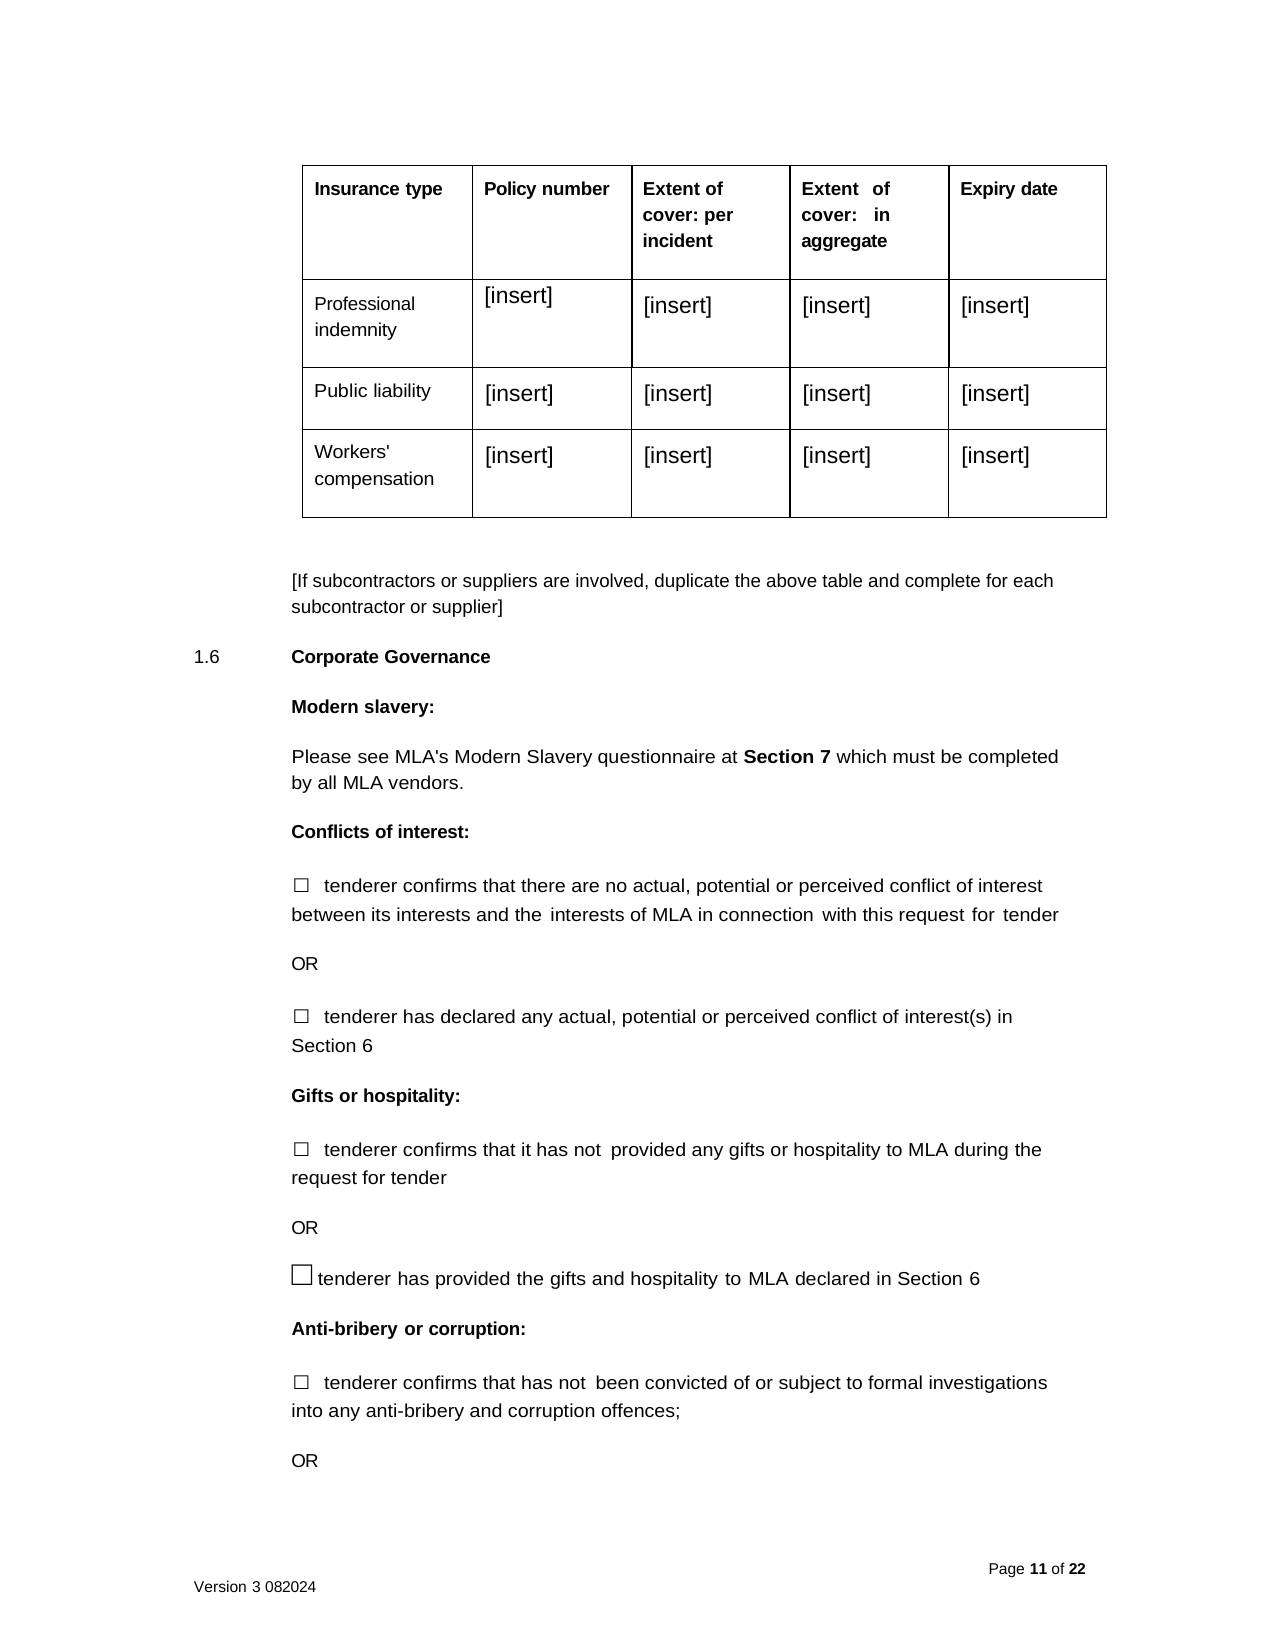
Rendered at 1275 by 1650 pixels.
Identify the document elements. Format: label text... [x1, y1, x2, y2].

text tenderer has declared any actual, potential or perceived conflict of interest(s) in Section 6 [291, 1004, 1066, 1057]
table_cell [791, 368, 948, 428]
table_cell [473, 430, 631, 517]
text OR [291, 1217, 1119, 1238]
subtitle Corporate Governance Modern slavery: [194, 646, 493, 717]
text OR [291, 1450, 1119, 1472]
table_cell [949, 368, 1106, 428]
table_header Insurance type [303, 166, 472, 279]
subtitle Gifts or hospitality: [291, 1085, 1119, 1107]
table_header Expiry date [950, 166, 1106, 279]
table_cell [949, 430, 1106, 517]
table_cell [791, 430, 948, 517]
table_cell Public liability [303, 368, 472, 428]
table_header Policy number [473, 166, 631, 279]
table_header Extent of cover: per incident [633, 166, 789, 279]
text tenderer confirms that there are no actual, potential or perceived conflict of interest between its interests and the interests of MLA in connection with this request for tender [291, 872, 1084, 925]
table_cell Workers' compensation [303, 430, 472, 517]
subtitle Conflicts of interest: [291, 821, 1119, 843]
table_cell [632, 368, 789, 428]
table_cell [633, 280, 789, 367]
subtitle Anti-bribery or corruption: [291, 1318, 1119, 1340]
table_cell [950, 280, 1106, 367]
table_cell [791, 280, 948, 367]
table_header Extent of cover: in aggregate [791, 166, 948, 279]
text tenderer confirms that has not been convicted of or subject to formal investigations into any anti-bribery and corruption offences; [291, 1369, 1066, 1422]
list tenderer has provided the gifts and hospitality to MLA declared in Section 6 [291, 1253, 1119, 1292]
table_cell [473, 368, 631, 428]
text Please see MLA's Modern Slavery questionnaire at Section 7 which must be completed by all MLA vendors. [291, 746, 1084, 793]
table_cell [632, 430, 789, 517]
table_cell [473, 280, 631, 367]
text OR [291, 953, 1119, 975]
text tenderer confirms that it has not provided any gifts or hospitality to MLA during the request for tender [291, 1136, 1084, 1188]
table_cell Professional indemnity [303, 280, 472, 367]
